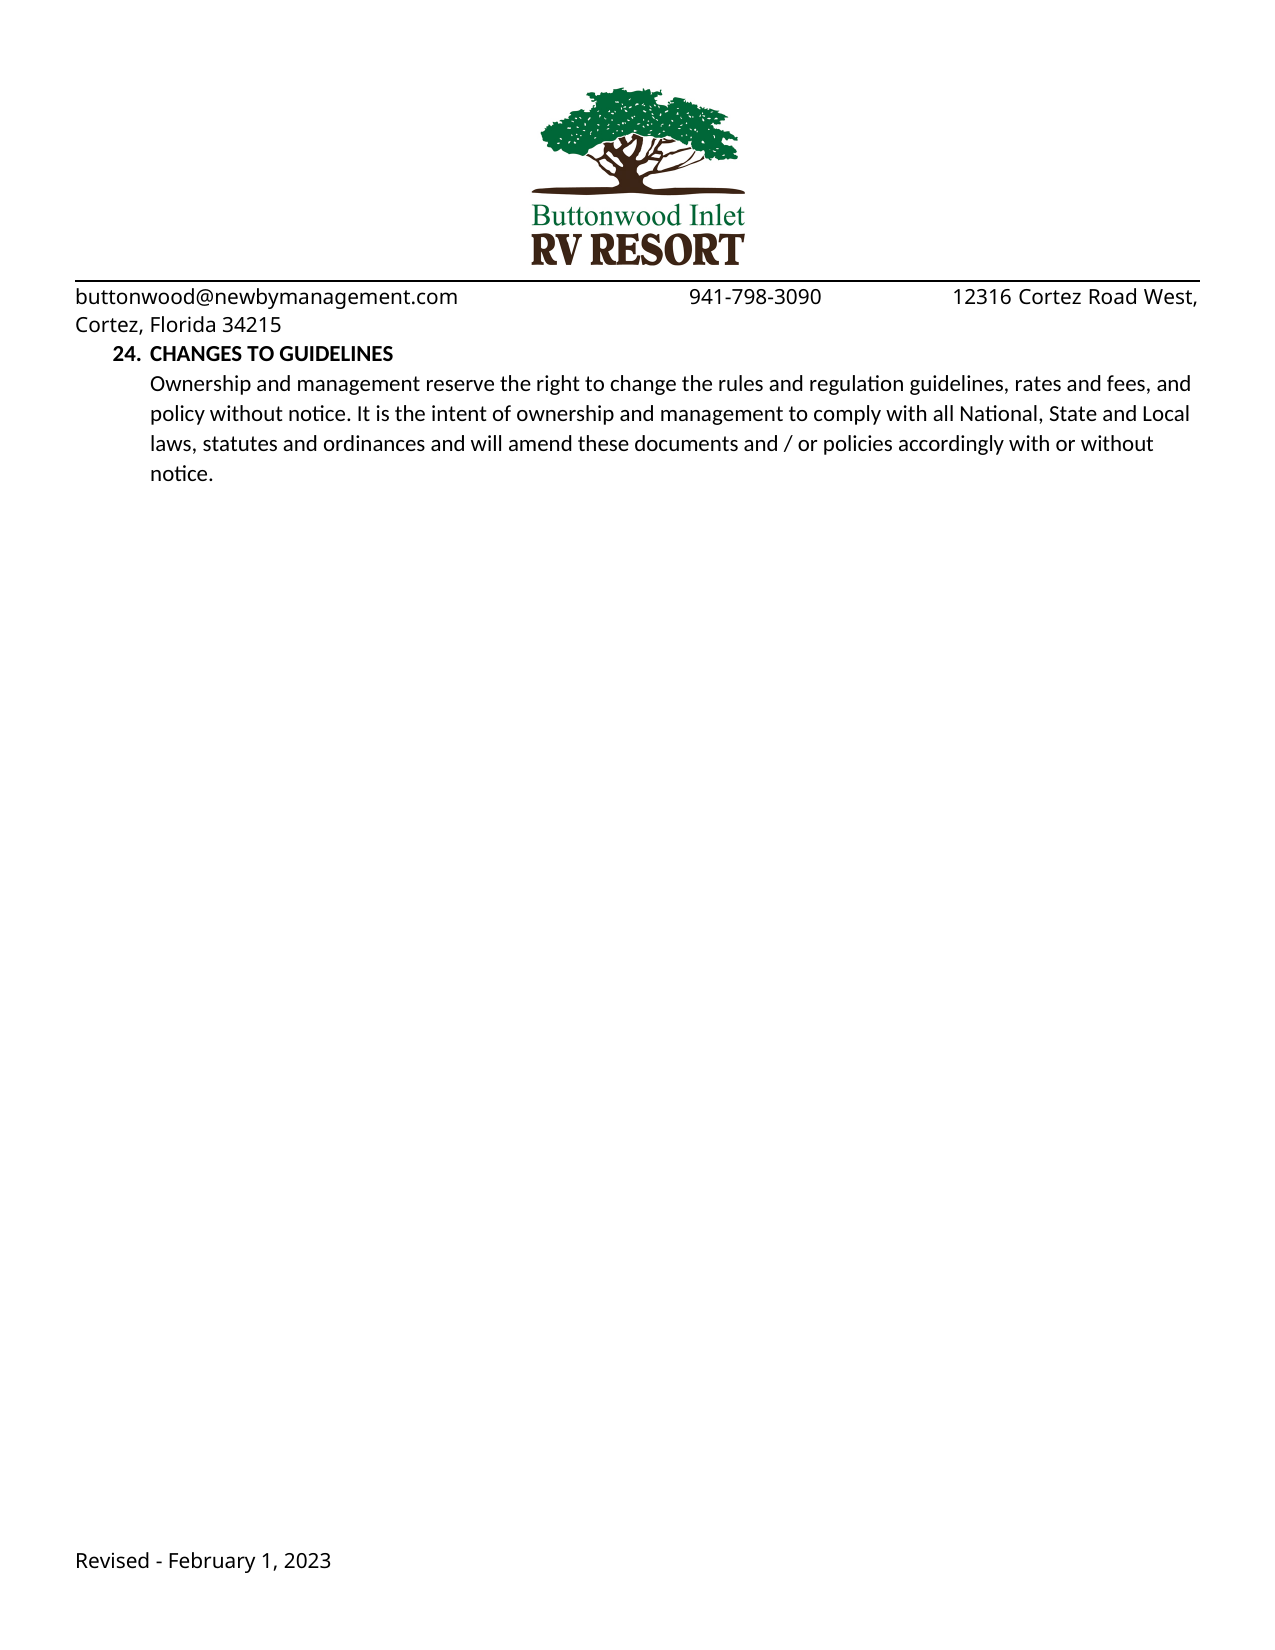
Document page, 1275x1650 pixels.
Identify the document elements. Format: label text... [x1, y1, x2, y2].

list CHANGES TO GUIDELINES [112, 339, 1200, 367]
list Ownership and management reserve the right to change the rules and regulation guidelines, rates and fees, and policy without notice. It is the intent of ownership and management to comply with all National, State and Local laws, statutes and ordinances and will amend these documents and / or policies accordingly with or without notice. [150, 369, 1200, 487]
picture [497, 75, 778, 279]
